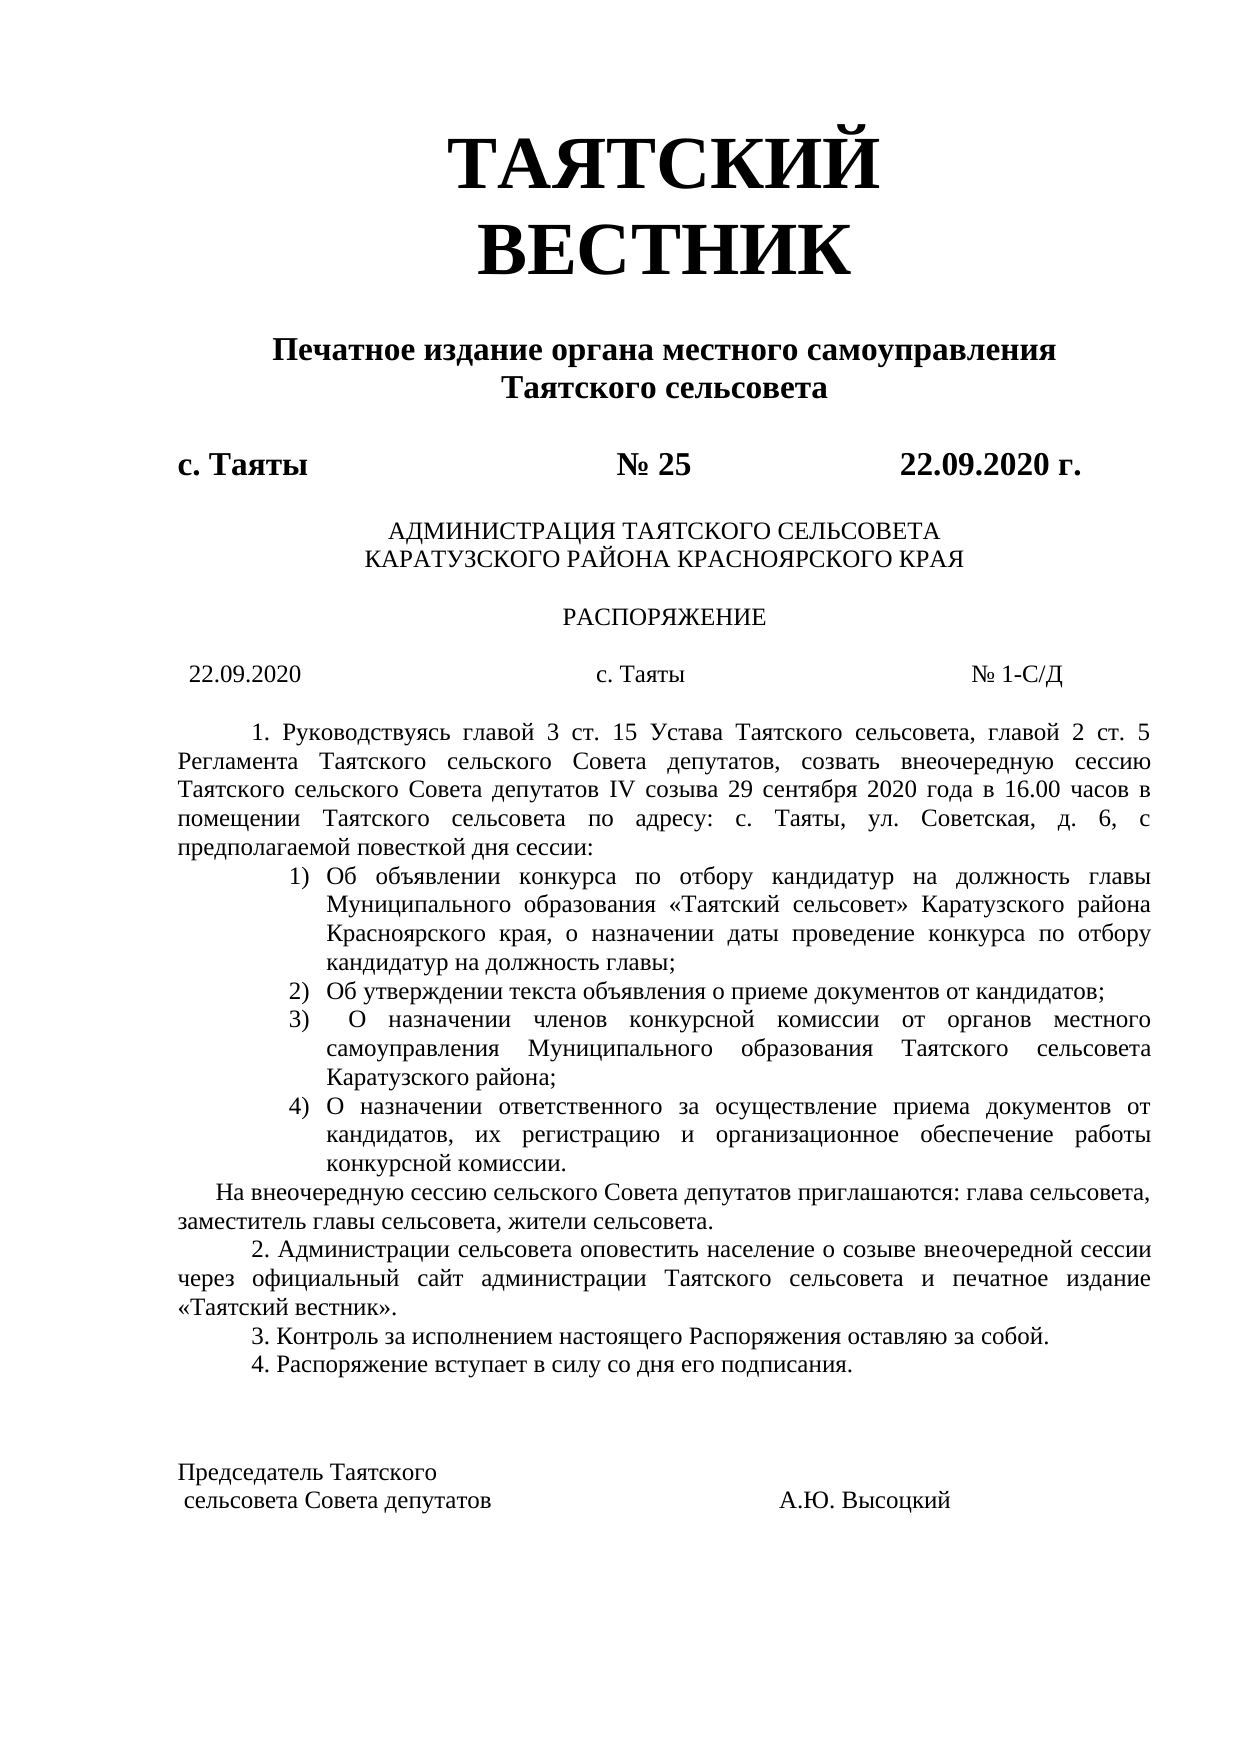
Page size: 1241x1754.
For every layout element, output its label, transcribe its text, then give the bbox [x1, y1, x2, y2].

text Печатное издание органа местного самоуправления [177, 329, 1152, 367]
text Таятского сельсовета [177, 367, 1152, 406]
text АДМИНИСТРАЦИЯ ТАЯТСКОГО СЕЛЬСОВЕТА [177, 516, 1152, 544]
text Председатель Таятского [177, 1457, 1152, 1485]
table_header 22.09.2020 [177, 660, 509, 688]
list О назначении членов конкурсной комиссии от органов местного самоуправления Муниципального образования Таятского сельсовета Каратузского района; [288, 1004, 1152, 1091]
text с. Таяты № 25 22.09.2020 г. [177, 444, 1152, 482]
table_header № 1-С/Д [897, 660, 1152, 688]
text 3. Контроль за исполнением настоящего Распоряжения оставляю за собой. [177, 1321, 1152, 1349]
text ТАЯТСКИЙ [177, 118, 1152, 204]
text 2. Администрации сельсовета оповестить население о созыве внеочередной сессии через официальный сайт администрации Таятского сельсовета и печатное издание «Таятский вестник». [177, 1234, 1152, 1321]
text сельсовета Совета депутатов А.Ю. Высоцкий [177, 1485, 1152, 1514]
text КАРАТУЗСКОГО РАЙОНА КРАСНОЯРСКОГО КРАЯ [177, 544, 1152, 573]
text ВЕСТНИК [177, 204, 1152, 291]
list Об объявлении конкурса по отбору кандидатур на должность главы Муниципального образования «Таятский сельсовет» Каратузского района Красноярского края, о назначении даты проведение конкурса по отбору кандидатур на должность главы; [288, 861, 1152, 976]
list О назначении ответственного за осуществление приема документов от кандидатов, их регистрацию и организационное обеспечение работы конкурсной комиссии. [288, 1091, 1152, 1177]
list Об утверждении текста объявления о приеме документов от кандидатов; [288, 976, 1152, 1004]
text РАСПОРЯЖЕНИЕ [177, 602, 1152, 631]
text 4. Распоряжение вступает в силу со дня его подписания. [177, 1349, 1152, 1378]
text 1. Руководствуясь главой 3 ст. 15 Устава Таятского сельсовета, главой 2 ст. 5 Регламента Таятского сельского Совета депутатов, созвать внеочередную сессию Таятского сельского Совета депутатов IV созыва 29 сентября 2020 года в 16.00 часов в помещении Таятского сельсовета по адресу: с. Таяты, ул. Советская, д. 6, с предполагаемой повесткой дня сессии: [177, 717, 1152, 861]
table_header с. Таяты [510, 660, 897, 688]
text На внеочередную сессию сельского Совета депутатов приглашаются: глава сельсовета, заместитель главы сельсовета, жители сельсовета. [177, 1177, 1152, 1234]
